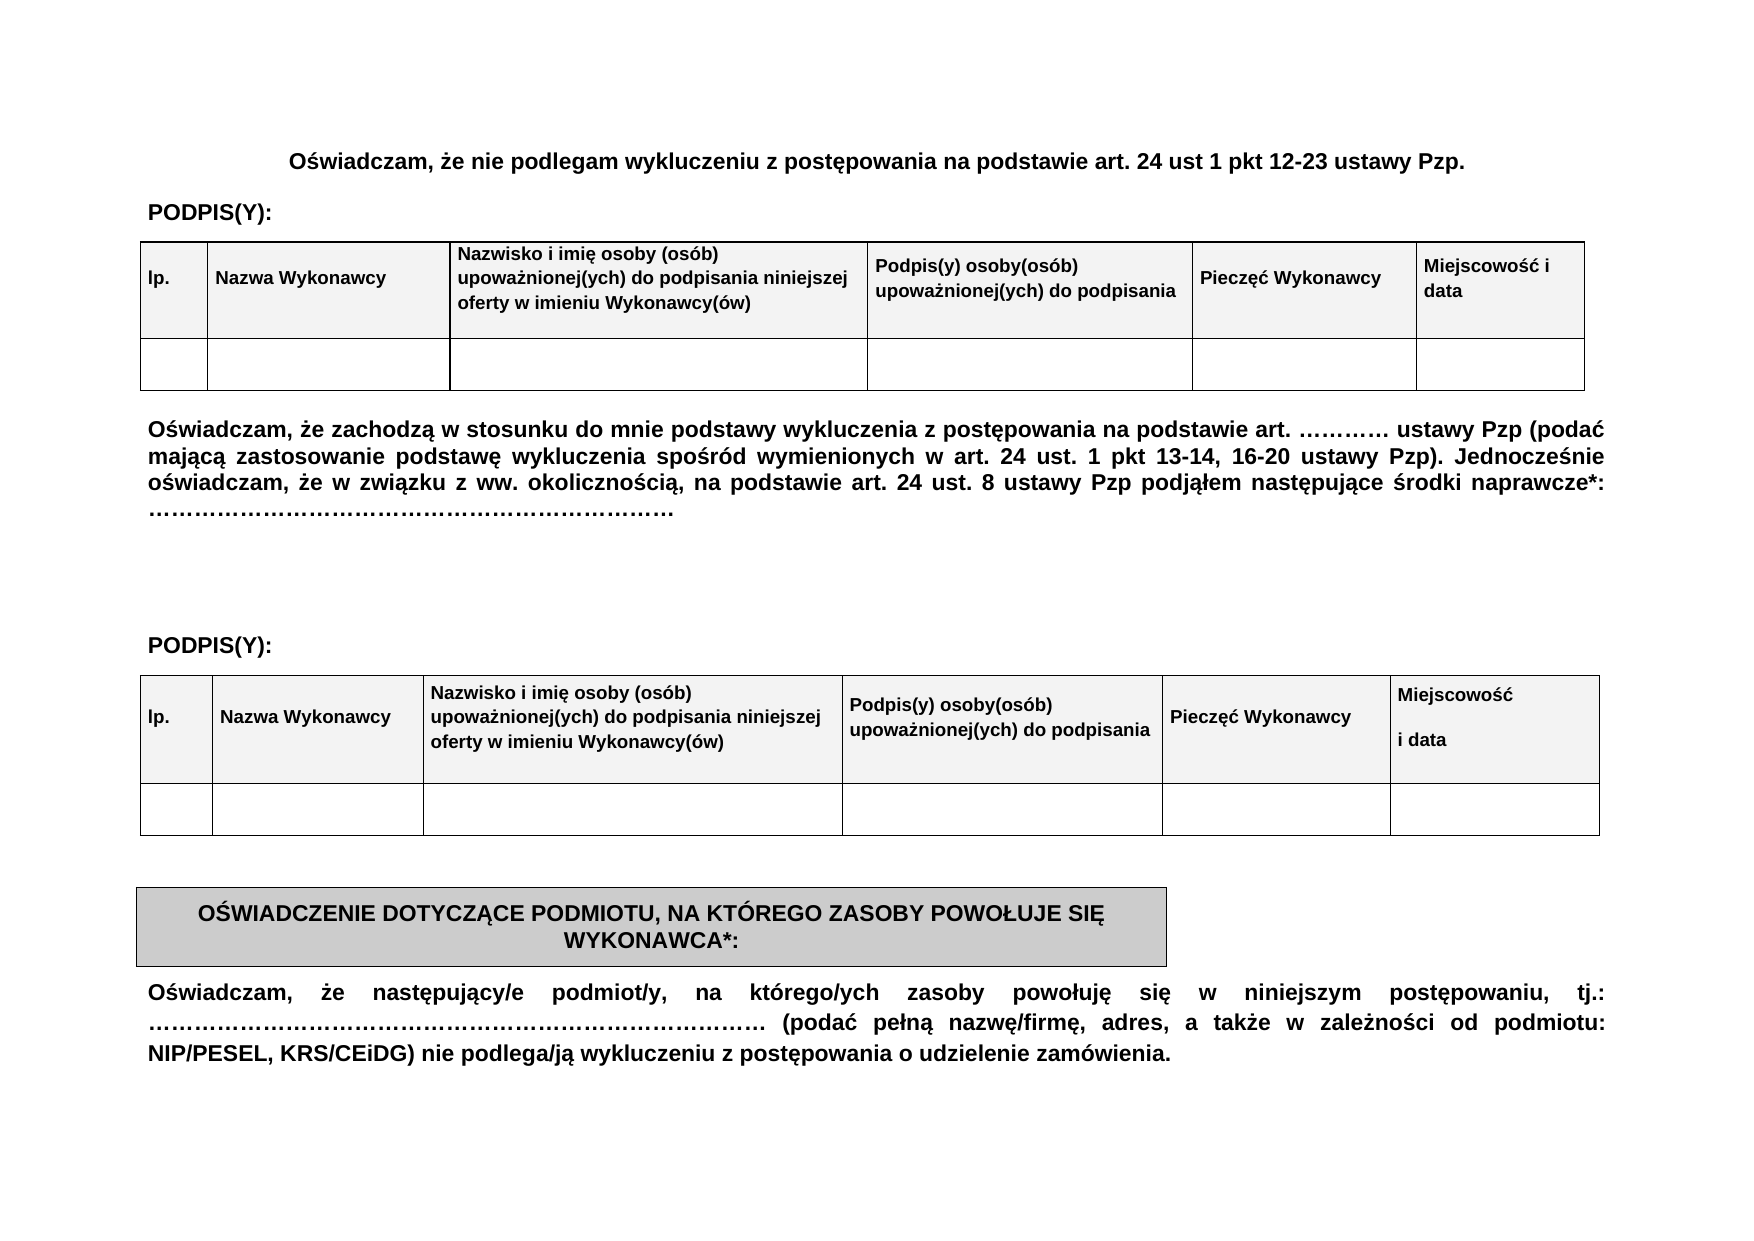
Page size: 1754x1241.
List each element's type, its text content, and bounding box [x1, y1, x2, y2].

table_cell [213, 784, 423, 835]
table_header Miejscowość i data [1391, 676, 1599, 783]
table_header Pieczęć Wykonawcy [1193, 243, 1416, 338]
table_header Pieczęć Wykonawcy [1163, 676, 1390, 783]
table_header Nazwa Wykonawcy [213, 676, 423, 783]
table_cell [1193, 339, 1416, 390]
table_header Podpis(y) osoby(osób) upoważnionej(ych) do podpisania [868, 243, 1192, 338]
text Oświadczam, że następujący/e podmiot/y, na którego/ych zasoby powołuję się w niniejszym postępowaniu, tj.: ……………………………………………………………………… (podać pełną nazwę/firmę, adres, a także w zależności od podmiotu: NIP/PESEL, KRS/CEiDG) nie podlega/ją wykluczeniu z postępowania o udzielenie zamówienia. [148, 979, 1606, 1066]
text PODPIS(Y): [148, 632, 1606, 659]
table_cell [1391, 784, 1599, 835]
table_cell [424, 784, 842, 835]
table_cell [208, 339, 449, 390]
table_cell [868, 339, 1192, 390]
table_header Podpis(y) osoby(osób) upoważnionej(ych) do podpisania [843, 676, 1162, 783]
table_header Nazwa Wykonawcy [208, 243, 449, 338]
table_cell [141, 784, 212, 835]
table_cell [1163, 784, 1390, 835]
table_header lp. [141, 243, 207, 338]
text Oświadczam, że nie podlegam wykluczeniu z postępowania na podstawie art. 24 ust 1 pkt 12-23 ustawy Pzp. [148, 148, 1606, 174]
table_cell [451, 339, 867, 390]
table_header Nazwisko i imię osoby (osób) upoważnionej(ych) do podpisania niniejszej oferty w imieniu Wykonawcy(ów) [451, 243, 867, 338]
table_cell [843, 784, 1162, 835]
text Oświadczam, że zachodzą w stosunku do mnie podstawy wykluczenia z postępowania na podstawie art. ………… ustawy Pzp (podać mającą zastosowanie podstawę wykluczenia spośród wymienionych w art. 24 ust. 1 pkt 13-14, 16-20 ustawy Pzp). Jednocześnie oświadczam, że w związku z ww. okolicznością, na podstawie art. 24 ust. 8 ustawy Pzp podjąłem następujące środki naprawcze*: …………………………………………………………… [148, 416, 1606, 522]
table_cell [141, 339, 207, 390]
table_header Nazwisko i imię osoby (osób) upoważnionej(ych) do podpisania niniejszej oferty w imieniu Wykonawcy(ów) [424, 676, 842, 783]
table_header lp. [141, 676, 212, 783]
table_header Miejscowość i data [1417, 243, 1584, 338]
table_header OŚWIADCZENIE DOTYCZĄCE PODMIOTU, NA KTÓREGO ZASOBY POWOŁUJE SIĘ WYKONAWCA*: [137, 888, 1166, 966]
table_cell [1417, 339, 1584, 390]
text PODPIS(Y): [148, 199, 1606, 225]
